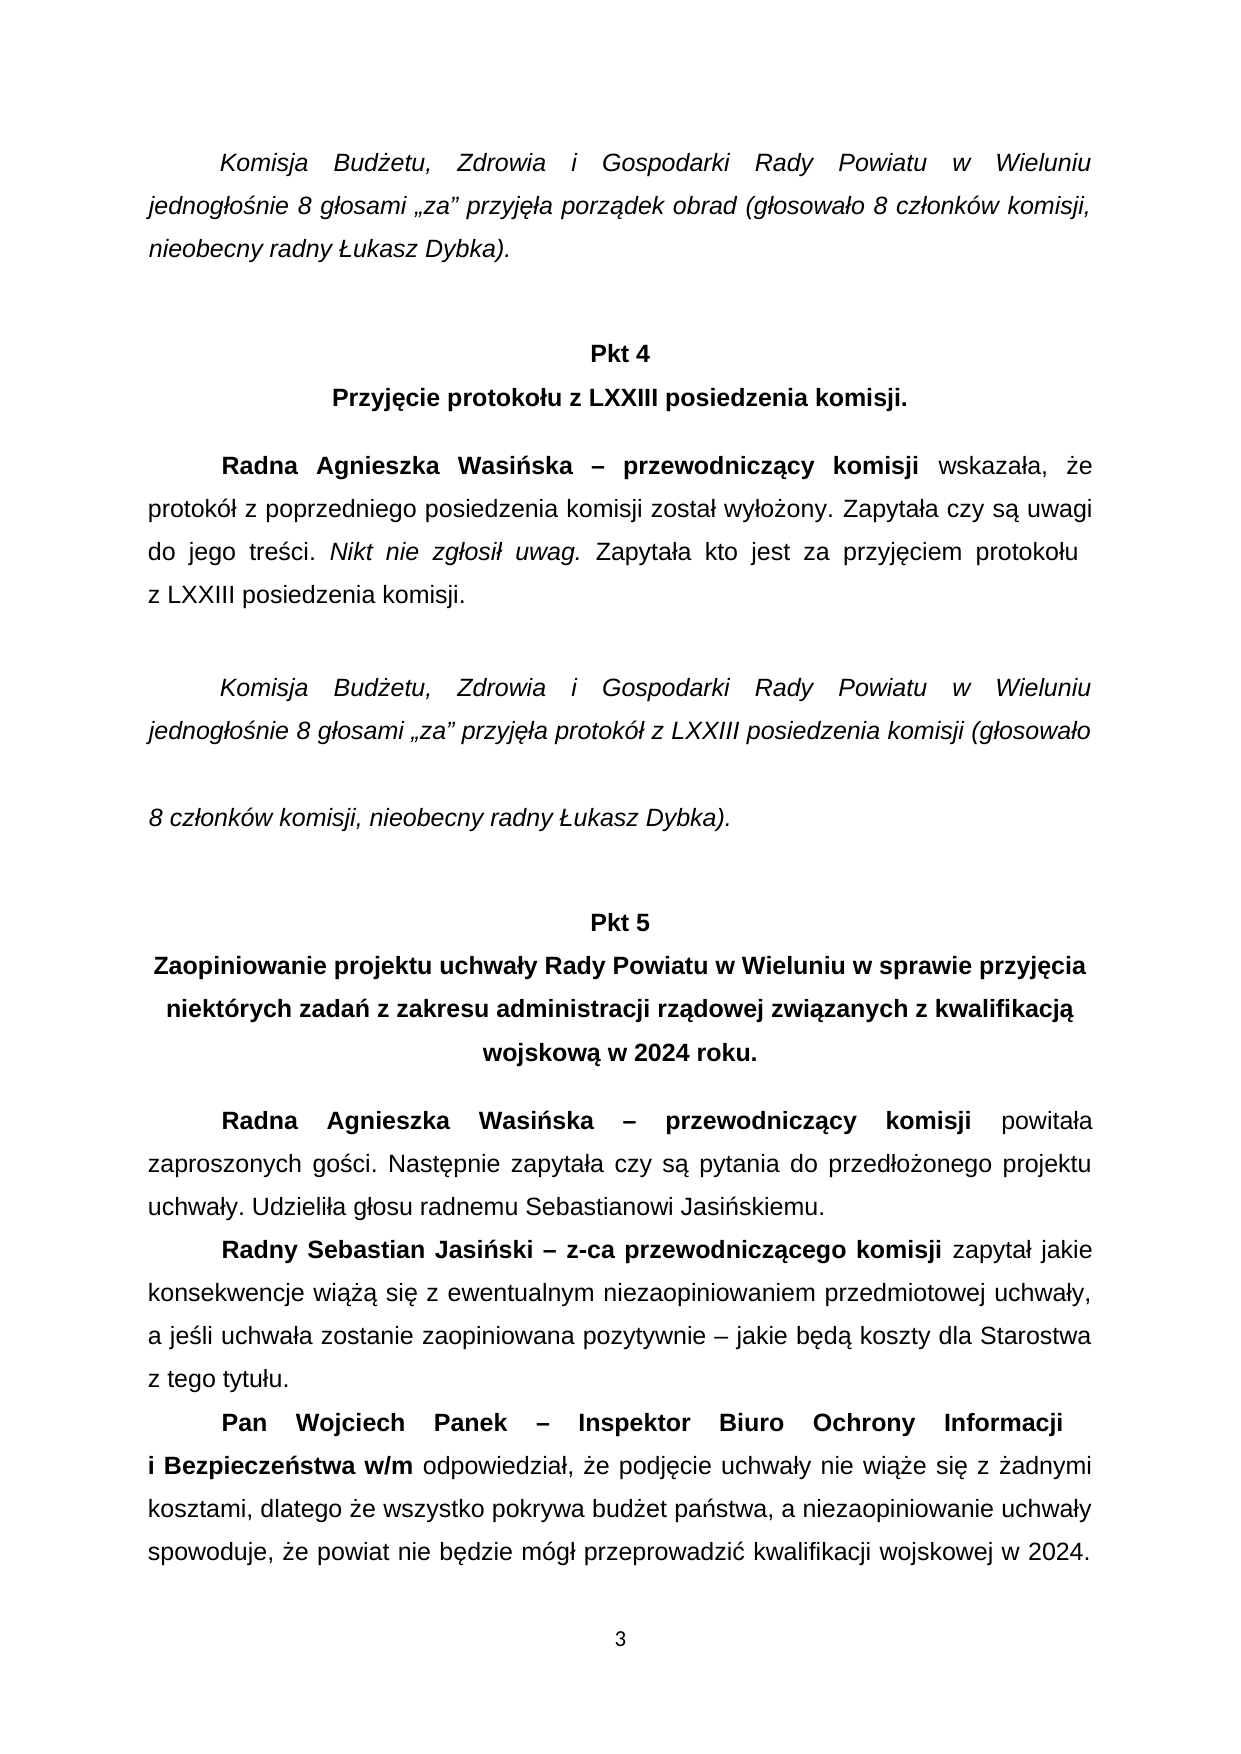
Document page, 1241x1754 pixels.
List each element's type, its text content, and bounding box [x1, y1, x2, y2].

text Zaopiniowanie projektu uchwały Rady Powiatu w Wieluniu w sprawie przyjęcia niektórych zadań z zakresu administracji rządowej związanych z kwalifikacją wojskową w 2024 roku. [148, 951, 1093, 1066]
text Przyjęcie protokołu z LXXIII posiedzenia komisji. [148, 383, 1093, 411]
text Radny Sebastian Jasiński – z-ca przewodniczącego komisji zapytał jakie konsekwencje wiążą się z ewentualnym niezaopiniowaniem przedmiotowej uchwały, a jeśli uchwała zostanie zaopiniowana pozytywnie – jakie będą koszty dla Starostwa z tego tytułu. [148, 1235, 1093, 1393]
text Radna Agnieszka Wasińska – przewodniczący komisji wskazała, że protokół z poprzedniego posiedzenia komisji został wyłożony. Zapytała czy są uwagi do jego treści. Nikt nie zgłosił uwag. Zapytała kto jest za przyjęciem protokołu z LXXIII posiedzenia komisji. [148, 451, 1093, 609]
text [148, 1408, 1093, 1566]
text Komisja Budżetu, Zdrowia i Gospodarki Rady Powiatu w Wieluniu jednogłośnie 8 głosami „za” przyjęła protokół z LXXIII posiedzenia komisji (głosowało 8 członków komisji, nieobecny radny Łukasz Dybka). [149, 673, 1093, 831]
text Radna Agnieszka Wasińska – przewodniczący komisji powitała zaproszonych gości. Następnie zapytała czy są pytania do przedłożonego projektu uchwały. Udzieliła głosu radnemu Sebastianowi Jasińskiemu. [148, 1106, 1093, 1221]
text Komisja Budżetu, Zdrowia i Gospodarki Rady Powiatu w Wieluniu jednogłośnie 8 głosami „za” przyjęła porządek obrad (głosowało 8 członków komisji, nieobecny radny Łukasz Dybka). [149, 148, 1093, 263]
text Pkt 5 [147, 908, 1093, 937]
text Pkt 4 [148, 339, 1093, 368]
